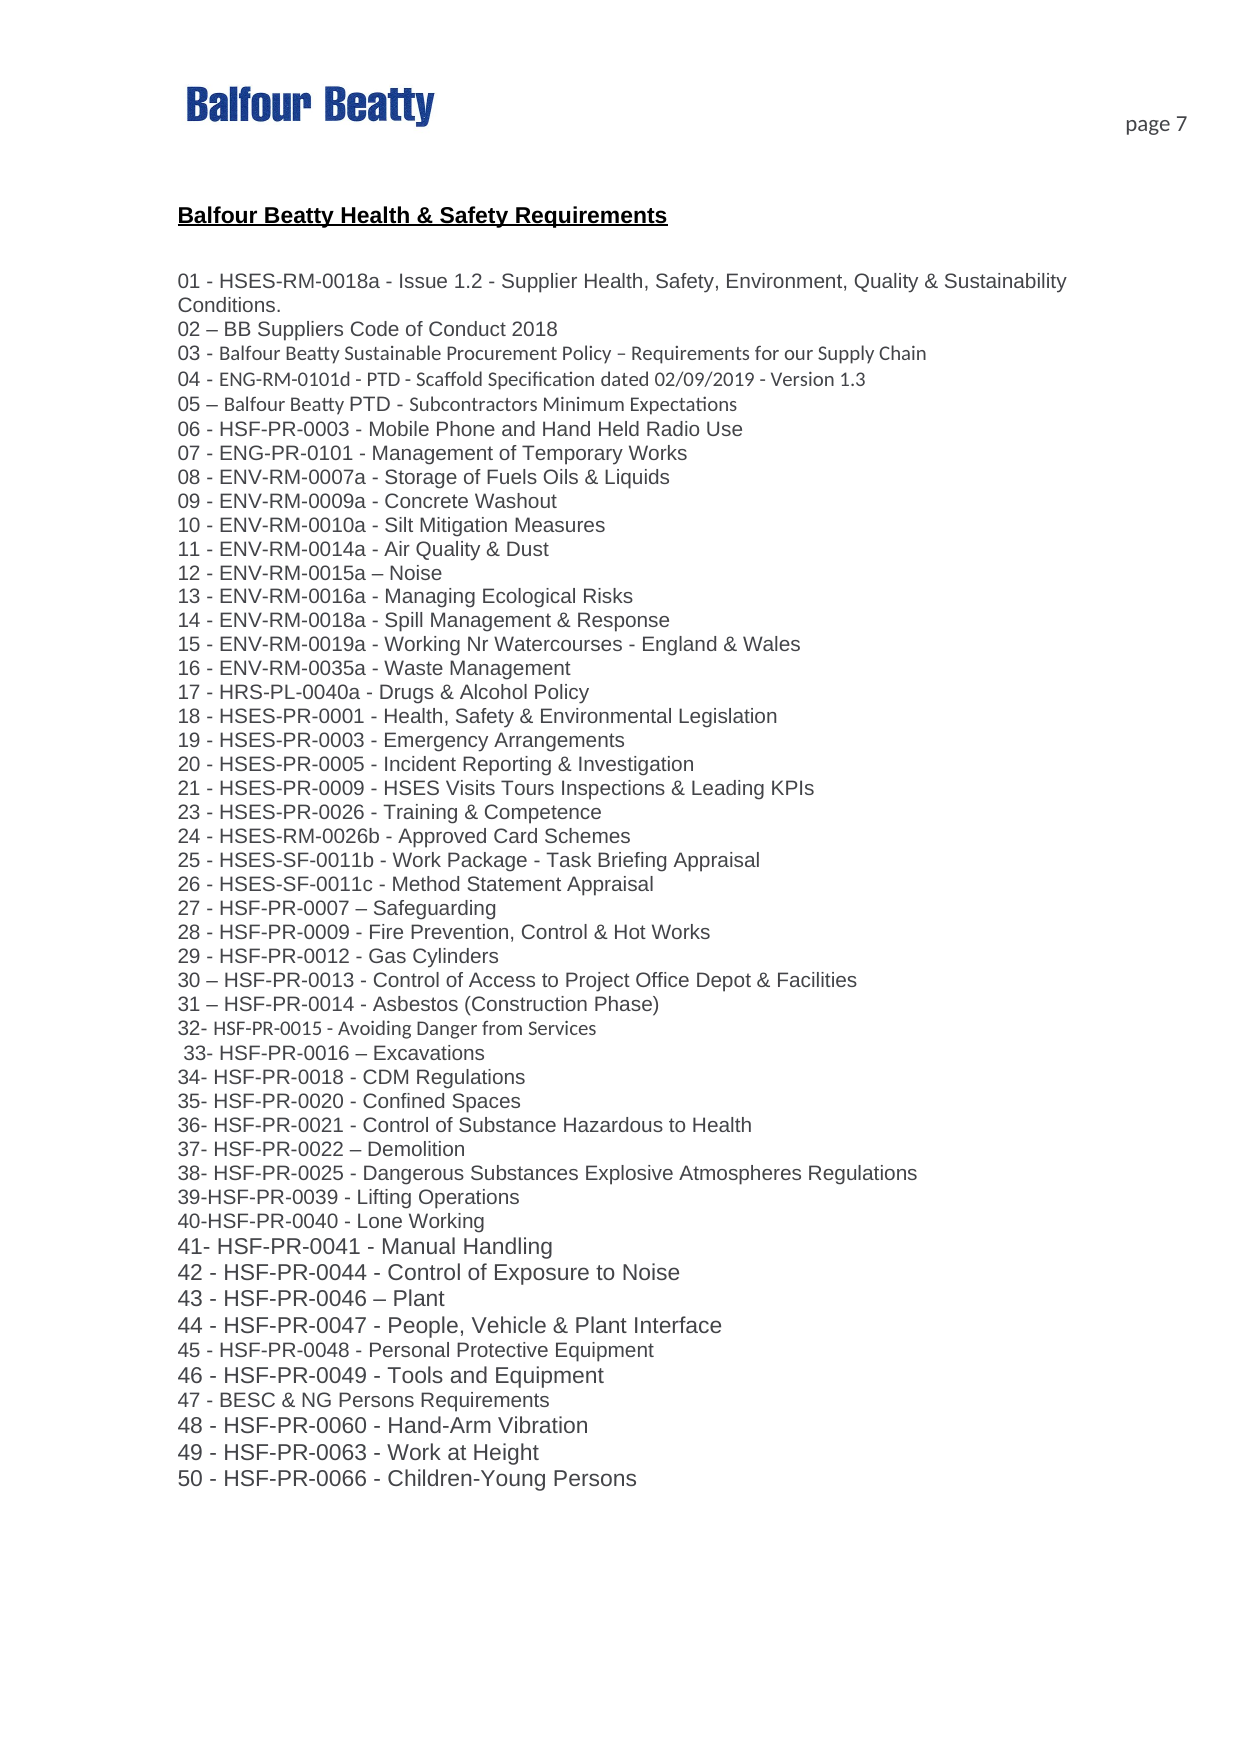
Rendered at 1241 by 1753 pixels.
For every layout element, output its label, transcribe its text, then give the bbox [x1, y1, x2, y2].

text 10 - ENV-RM-0010a - Silt Mitigation Measures [177, 512, 1108, 536]
text 20 - HSES-PR-0005 - Incident Reporting & Investigation [177, 752, 1108, 776]
text 15 - ENV-RM-0019a - Working Nr Watercourses - England & Wales [177, 632, 1108, 656]
text 32- HSF-PR-0015 - Avoiding Danger from Services [177, 1016, 1108, 1041]
text 24 - HSES-RM-0026b - Approved Card Schemes [177, 824, 1108, 848]
text 34- HSF-PR-0018 - CDM Regulations [177, 1065, 1108, 1089]
text 16 - ENV-RM-0035a - Waste Management [177, 656, 1108, 680]
text 31 – HSF-PR-0014 - Asbestos (Construction Phase) [177, 992, 1108, 1016]
list 50 - HSF-PR-0066 - Children-Young Persons [177, 1465, 1108, 1491]
text 17 - HRS-PL-0040a - Drugs & Alcohol Policy [177, 680, 1108, 704]
text 27 - HSF-PR-0007 – Safeguarding [177, 896, 1108, 920]
text 26 - HSES-SF-0011c - Method Statement Appraisal [177, 872, 1108, 896]
list 48 - HSF-PR-0060 - Hand-Arm Vibration [177, 1412, 1108, 1439]
text 49 - HSF-PR-0063 - Work at Height [177, 1439, 1108, 1465]
text 01 - HSES-RM-0018a - Issue 1.2 - Supplier Health, Safety, Environment, Quality & Sustainability Conditions. [177, 268, 1108, 316]
text 25 - HSES-SF-0011b - Work Package - Task Briefing Appraisal [177, 848, 1108, 872]
list 43 - HSF-PR-0046 – Plant [177, 1285, 1108, 1312]
text 19 - HSES-PR-0003 - Emergency Arrangements [177, 728, 1108, 752]
text 08 - ENV-RM-0007a - Storage of Fuels Oils & Liquids [177, 464, 1108, 488]
text Balfour Beatty Health & Safety Requirements [177, 202, 1108, 228]
list 42 - HSF-PR-0044 - Control of Exposure to Noise [177, 1259, 1108, 1285]
text 38- HSF-PR-0025 - Dangerous Substances Explosive Atmospheres Regulations [177, 1161, 1108, 1185]
text 14 - ENV-RM-0018a - Spill Management & Response [177, 608, 1108, 632]
list 41- HSF-PR-0041 - Manual Handling [177, 1233, 1108, 1259]
picture [180, 76, 440, 133]
text 28 - HSF-PR-0009 - Fire Prevention, Control & Hot Works [177, 920, 1108, 944]
text 47 - BESC & NG Persons Requirements [177, 1388, 1108, 1412]
text 18 - HSES-PR-0001 - Health, Safety & Environmental Legislation [177, 704, 1108, 728]
text 05 – Balfour Beatty PTD - Subcontractors Minimum Expectations [177, 391, 1108, 417]
text 37- HSF-PR-0022 – Demolition [177, 1137, 1108, 1161]
text 07 - ENG-PR-0101 - Management of Temporary Works [177, 441, 1108, 464]
text 04 - ENG-RM-0101d - PTD - Scaffold Specification dated 02/09/2019 - Version 1.3 [177, 366, 1108, 391]
text 03 - Balfour Beatty Sustainable Procurement Policy – Requirements for our Supply Chain [177, 340, 1108, 366]
text 33- HSF-PR-0016 – Excavations [177, 1041, 1108, 1065]
text 13 - ENV-RM-0016a - Managing Ecological Risks [177, 584, 1108, 608]
text 40-HSF-PR-0040 - Lone Working [177, 1209, 1108, 1233]
text 35- HSF-PR-0020 - Confined Spaces [177, 1089, 1108, 1113]
list 44 - HSF-PR-0047 - People, Vehicle & Plant Interface [177, 1312, 1108, 1338]
text 45 - HSF-PR-0048 - Personal Protective Equipment [177, 1338, 1108, 1362]
text 09 - ENV-RM-0009a - Concrete Washout [177, 488, 1108, 512]
text 02 – BB Suppliers Code of Conduct 2018 [177, 316, 1108, 340]
text 23 - HSES-PR-0026 - Training & Competence [177, 800, 1108, 824]
text 30 – HSF-PR-0013 - Control of Access to Project Office Depot & Facilities [177, 968, 1108, 992]
text 12 - ENV-RM-0015a – Noise [177, 560, 1108, 584]
text 36- HSF-PR-0021 - Control of Substance Hazardous to Health [177, 1113, 1108, 1137]
list 46 - HSF-PR-0049 - Tools and Equipment [177, 1362, 1108, 1388]
text 06 - HSF-PR-0003 - Mobile Phone and Hand Held Radio Use [177, 417, 1108, 441]
text 21 - HSES-PR-0009 - HSES Visits Tours Inspections & Leading KPIs [177, 776, 1108, 800]
text 11 - ENV-RM-0014a - Air Quality & Dust [177, 536, 1108, 560]
text 29 - HSF-PR-0012 - Gas Cylinders [177, 944, 1108, 968]
text 39-HSF-PR-0039 - Lifting Operations [177, 1185, 1108, 1209]
